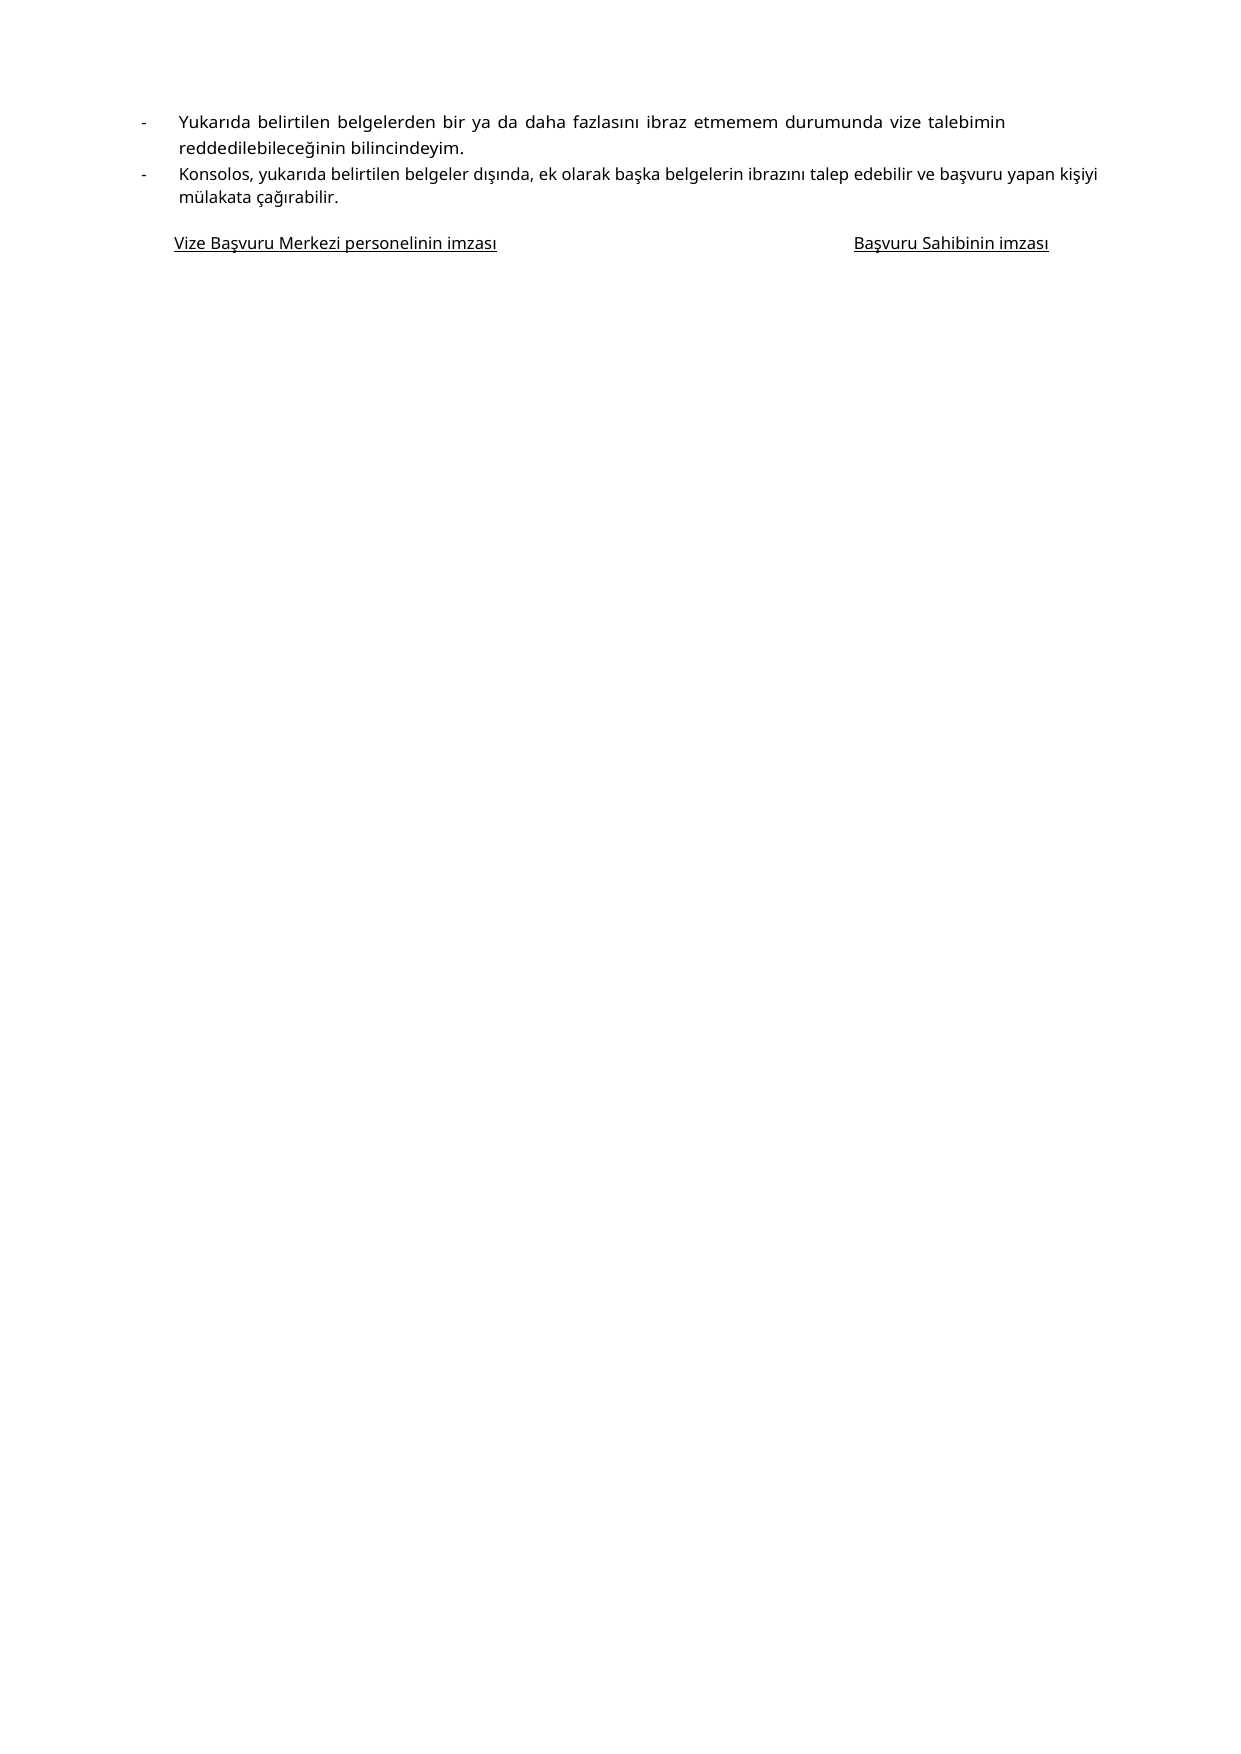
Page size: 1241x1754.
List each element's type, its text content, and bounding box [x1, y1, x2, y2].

text Vize Başvuru Merkezi personelinin imzası Başvuru Sahibinin imzası [174, 232, 1151, 254]
list Yukarıda belirtilen belgelerden bir ya da daha fazlasını ibraz etmemem durumunda vize talebimin reddedilebileceğinin bilincindeyim. [141, 110, 1151, 159]
list Konsolos, yukarıda belirtilen belgeler dışında, ek olarak başka belgelerin ibrazını talep edebilir ve başvuru yapan kişiyi mülakata çağırabilir. [141, 162, 1138, 208]
